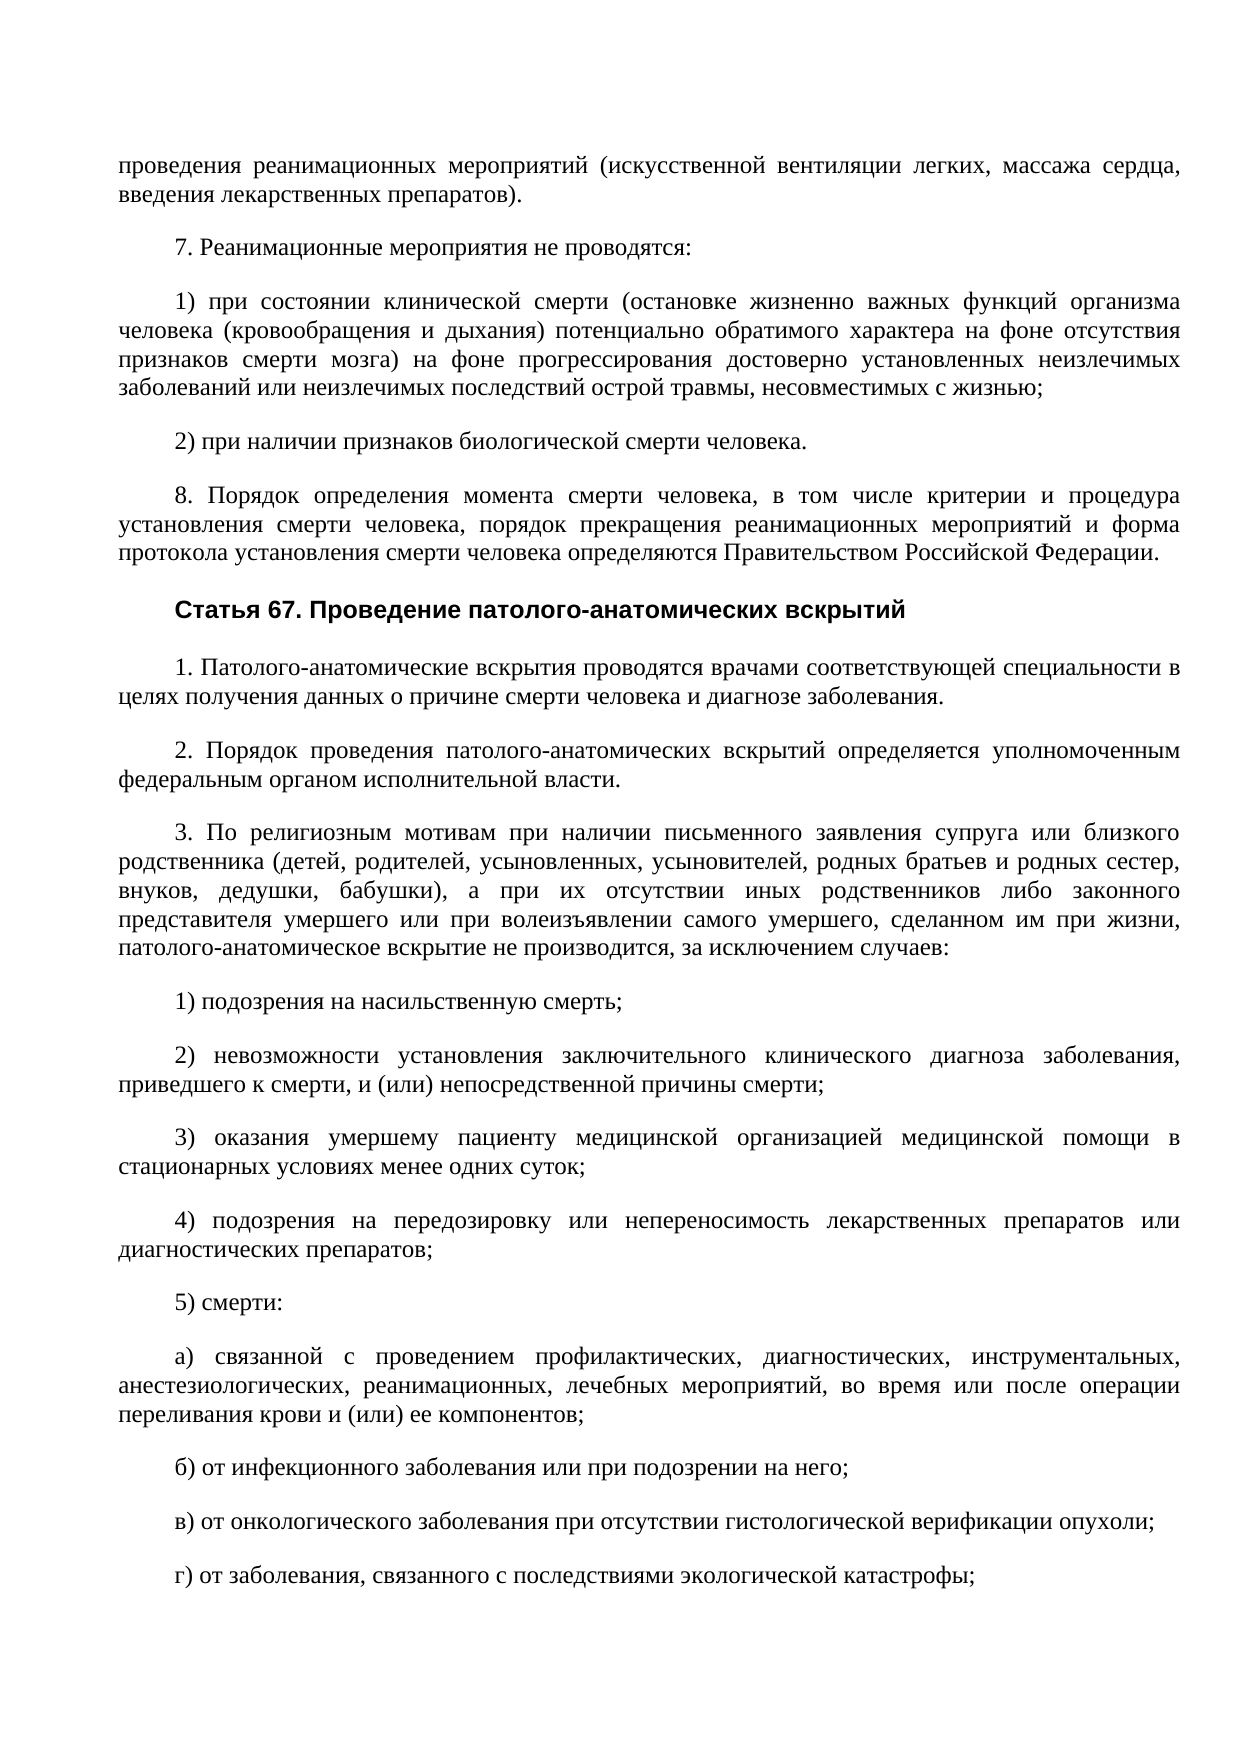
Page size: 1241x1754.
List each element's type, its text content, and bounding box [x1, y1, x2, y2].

text 3. По религиозным мотивам при наличии письменного заявления супруга или близкого родственника (детей, родителей, усыновленных, усыновителей, родных братьев и родных сестер, внуков, дедушки, бабушки), а при их отсутствии иных родственников либо законного представителя умершего или при волеизъявлении самого умершего, сделанном им при жизни, патолого-анатомическое вскрытие не производится, за исключением случаев: [118, 817, 1181, 961]
text 3) оказания умершему пациенту медицинской организацией медицинской помощи в стационарных условиях менее одних суток; [118, 1122, 1181, 1180]
text 8. Порядок определения момента смерти человека, в том числе критерии и процедура установления смерти человека, порядок прекращения реанимационных мероприятий и форма протокола установления смерти человека определяются Правительством Российской Федерации. [118, 480, 1181, 566]
text 4) подозрения на передозировку или непереносимость лекарственных препаратов или диагностических препаратов; [118, 1205, 1181, 1262]
text 1) подозрения на насильственную смерть; [118, 986, 1181, 1015]
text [118, 150, 1181, 207]
title Статья 67. Проведение патолого-анатомических вскрытий [118, 595, 1181, 624]
text 2) невозможности установления заключительного клинического диагноза заболевания, приведшего к смерти, и (или) непосредственной причины смерти; [118, 1040, 1181, 1097]
text в) от онкологического заболевания при отсутствии гистологической верификации опухоли; [118, 1506, 1181, 1535]
text г) от заболевания, связанного с последствиями экологической катастрофы; [118, 1560, 1181, 1589]
text а) связанной с проведением профилактических, диагностических, инструментальных, анестезиологических, реанимационных, лечебных мероприятий, во время или после операции переливания крови и (или) ее компонентов; [118, 1341, 1181, 1427]
text 7. Реанимационные мероприятия не проводятся: [118, 232, 1181, 261]
text 2) при наличии признаков биологической смерти человека. [118, 426, 1181, 455]
text 1. Патолого-анатомические вскрытия проводятся врачами соответствующей специальности в целях получения данных о причине смерти человека и диагнозе заболевания. [118, 652, 1181, 710]
text 2. Порядок проведения патолого-анатомических вскрытий определяется уполномоченным федеральным органом исполнительной власти. [118, 735, 1181, 792]
text 5) смерти: [118, 1287, 1181, 1316]
text б) от инфекционного заболевания или при подозрении на него; [118, 1452, 1181, 1481]
text 1) при состоянии клинической смерти (остановке жизненно важных функций организма человека (кровообращения и дыхания) потенциально обратимого характера на фоне отсутствия признаков смерти мозга) на фоне прогрессирования достоверно установленных неизлечимых заболеваний или неизлечимых последствий острой травмы, несовместимых с жизнью; [118, 286, 1181, 401]
